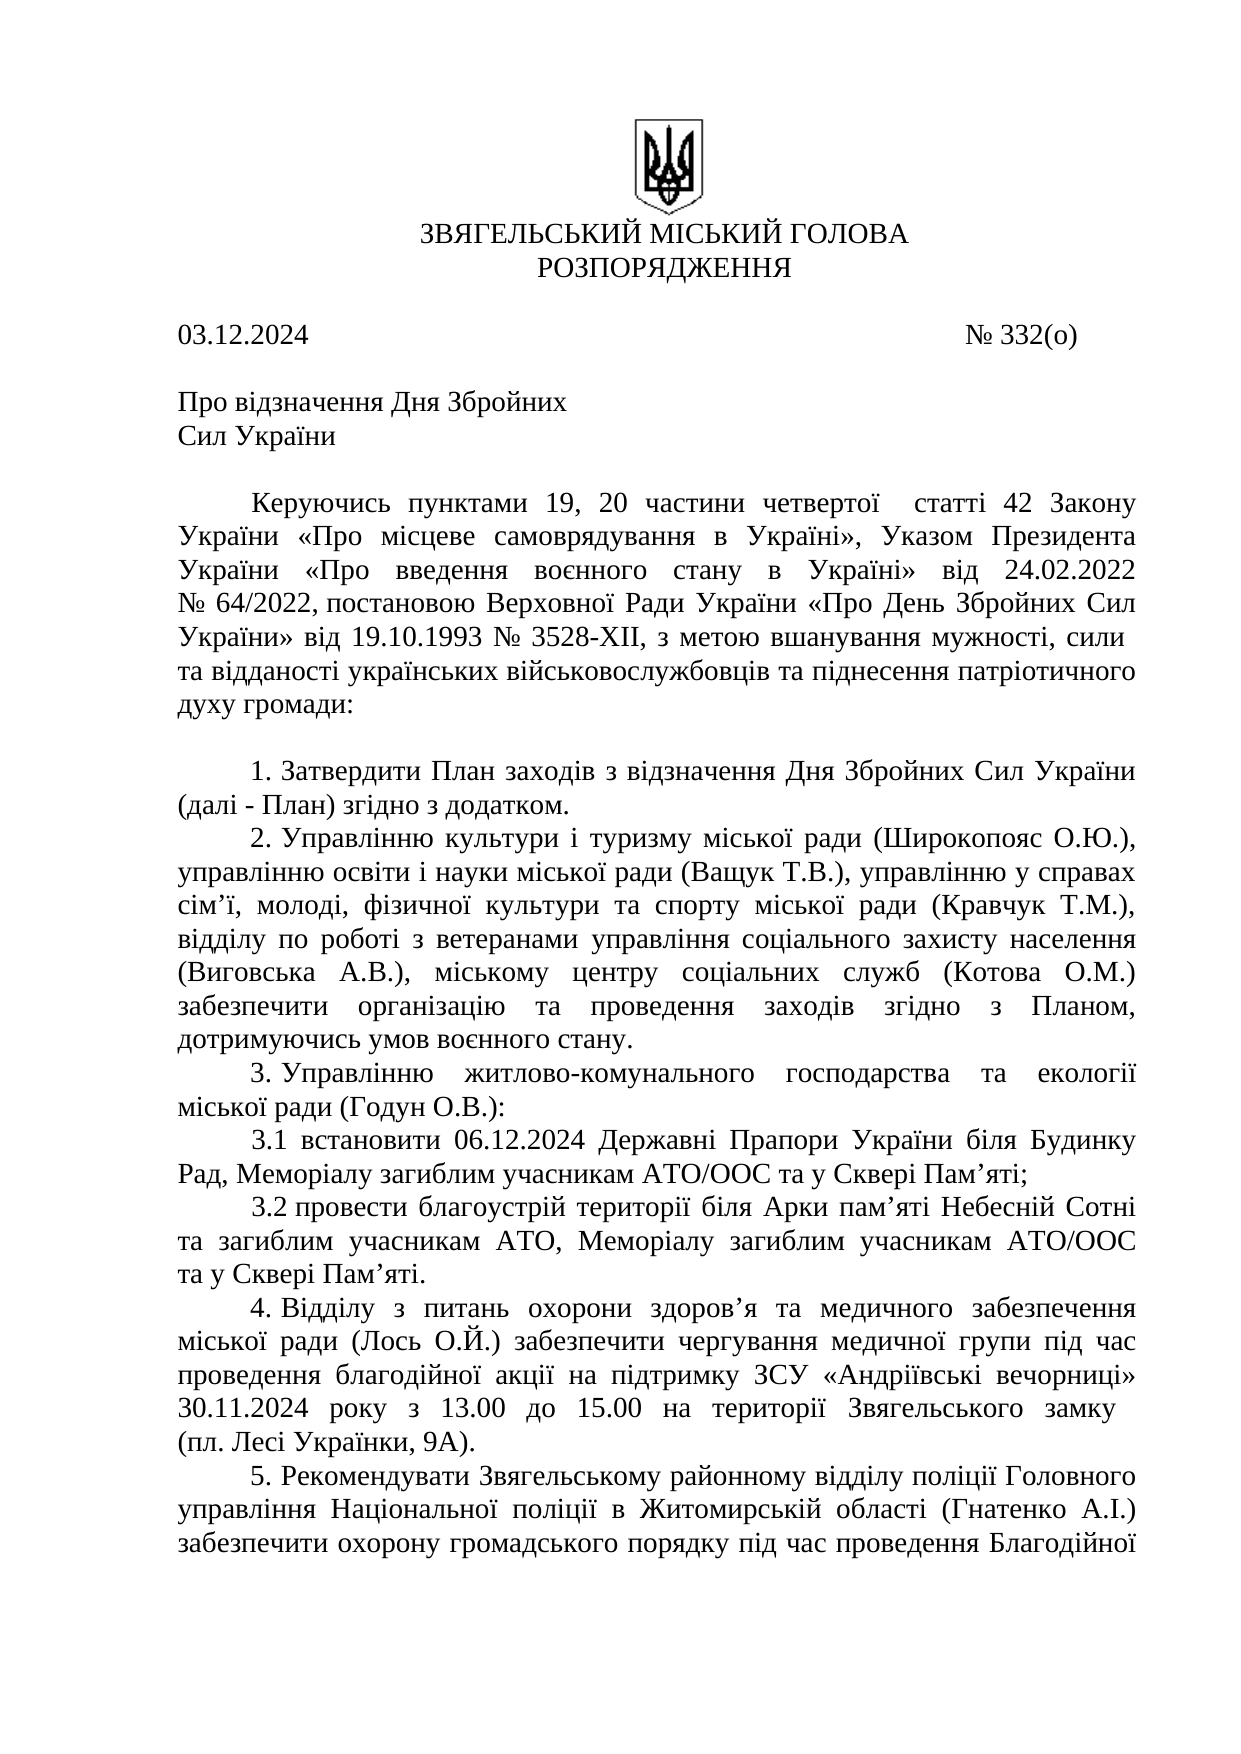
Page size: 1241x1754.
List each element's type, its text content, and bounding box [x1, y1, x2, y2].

list Затвердити План заходів з відзначення Дня Збройних Сил України (далі - План) згідно з додатком. [177, 753, 1137, 820]
text Про відзначення Дня Збройних [177, 384, 1137, 418]
list Управлінню культури і туризму міської ради (Широкопояс О.Ю.), управлінню освіти і науки міської ради (Ващук Т.В.), управлінню у справах сім’ї, молоді, фізичної культури та спорту міської ради (Кравчук Т.М.), відділу по роботі з ветеранами управління соціального захисту населення (Виговська А.В.), міському центру соціальних служб (Котова О.М.) забезпечити організацію та проведення заходів згідно з Планом, дотримуючись умов воєнного стану. [177, 820, 1137, 1055]
list Управлінню житлово-комунального господарства та екології міської ради (Годун О.В.): [177, 1055, 1137, 1122]
text 3.2 провести благоустрій території біля Арки пам’яті Небесній Сотні та загиблим учасникам АТО, Меморіалу загиблим учасникам АТО/ООС та у Cквері Пам’яті. [177, 1189, 1137, 1290]
list Відділу з питань охорони здоров’я та медичного забезпечення міської ради (Лось О.Й.) забезпечити чергування медичної групи під час проведення благодійної акції на підтримку ЗСУ «Андріївські вечорниці» 30.11.2024 року з 13.00 до 15.00 на території Звягельського замку (пл. Лесі Українки, 9А). [177, 1290, 1137, 1458]
picture [629, 118, 708, 217]
text 3.1 встановити 06.12.2024 Державні Прапори України біля Будинку Рад, Меморіалу загиблим учасникам АТО/ООС та у Сквері Пам’яті; [177, 1122, 1137, 1189]
text Сил України [177, 418, 1137, 451]
text 03.12.2024 № 332(о) [177, 317, 1152, 351]
text РОЗПОРЯДЖЕННЯ [177, 250, 1152, 284]
text Керуючись пунктами 19, 20 частини четвертої статті 42 Закону України «Про місцеве самоврядування в Україні», Указом Президента України «Про введення воєнного стану в Україні» від 24.02.2022 № 64/2022, постановою Верховної Ради України «Про День Збройних Сил України» від 19.10.1993 № 3528-XII, з метою вшанування мужності, сили та відданості українських військовослужбовців та піднесення патріотичного духу громади: [177, 485, 1137, 720]
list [177, 1458, 1137, 1558]
text ЗВЯГЕЛЬСЬКИЙ МІСЬКИЙ ГОЛОВА [177, 217, 1152, 250]
